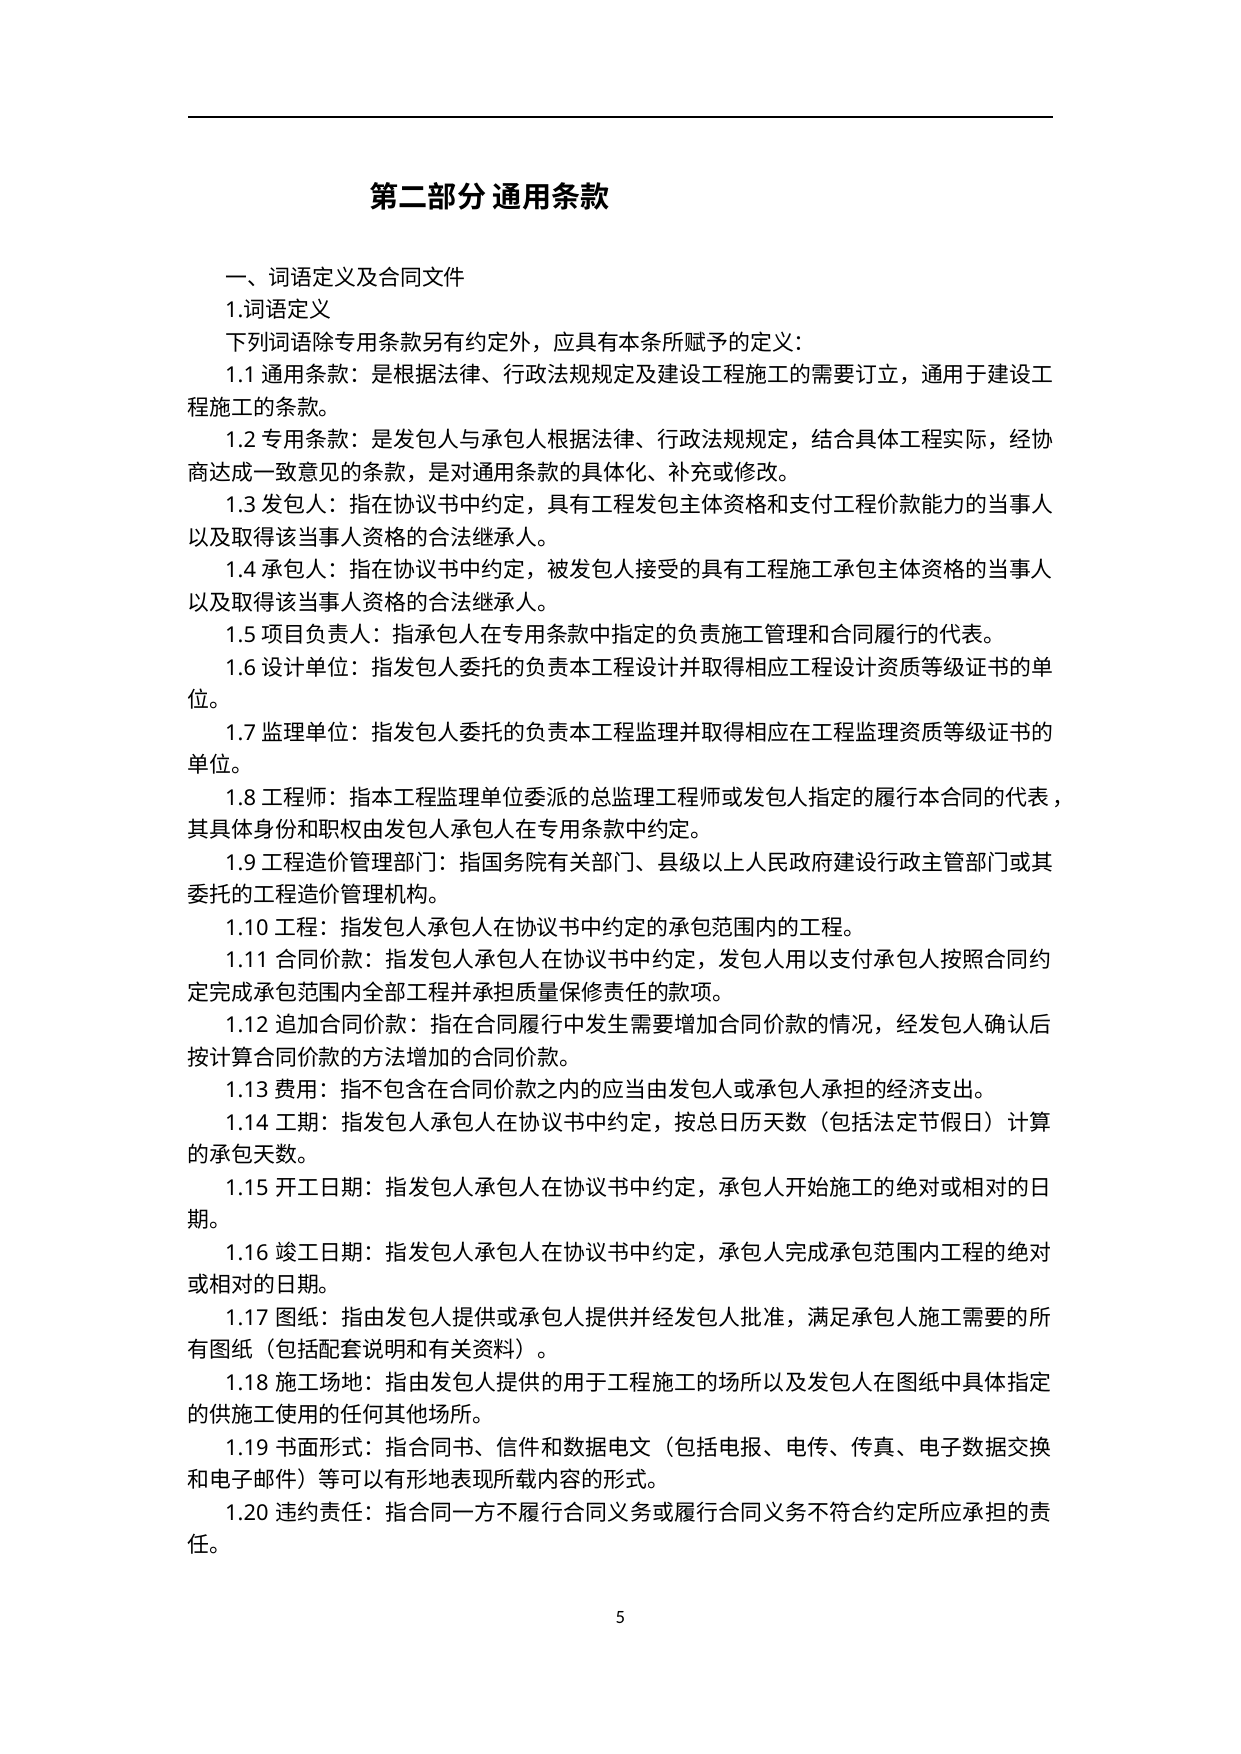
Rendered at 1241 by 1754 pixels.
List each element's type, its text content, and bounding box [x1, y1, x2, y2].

text 1.7 监理单位：指发包人委托的负责本工程监理并取得相应在工程监理资质等级证书的单位。 [187, 714, 1053, 779]
text 1.12 追加合同价款：指在合同履行中发生需要增加合同价款的情况，经发包人确认后按计算合同价款的方法增加的合同价款。 [187, 1007, 1053, 1072]
text 1.16 竣工日期：指发包人承包人在协议书中约定，承包人完成承包范围内工程的绝对或相对的日期。 [187, 1234, 1053, 1299]
text 1.13 费用：指不包含在合同价款之内的应当由发包人或承包人承担的经济支出。 [187, 1072, 1053, 1104]
text 1.2 专用条款：是发包人与承包人根据法律、行政法规规定，结合具体工程实际，经协商达成一致意见的条款，是对通用条款的具体化、补充或修改。 [187, 422, 1053, 487]
text 一、词语定义及合同文件 [187, 259, 1053, 292]
text 1.19 书面形式：指合同书、信件和数据电文（包括电报、电传、传真、电子数据交换和电子邮件）等可以有形地表现所载内容的形式。 [187, 1429, 1053, 1494]
text 第二部分 通用条款 [187, 162, 1053, 227]
text 1.5 项目负责人：指承包人在专用条款中指定的负责施工管理和合同履行的代表。 [187, 617, 1053, 649]
text 1.20 违约责任：指合同一方不履行合同义务或履行合同义务不符合约定所应承担的责任。 [187, 1494, 1053, 1559]
text 1.18 施工场地：指由发包人提供的用于工程施工的场所以及发包人在图纸中具体指定的供施工使用的任何其他场所。 [187, 1364, 1053, 1429]
text 1.11 合同价款：指发包人承包人在协议书中约定，发包人用以支付承包人按照合同约定完成承包范围内全部工程并承担质量保修责任的款项。 [187, 942, 1053, 1007]
text 1.8 工程师：指本工程监理单位委派的总监理工程师或发包人指定的履行本合同的代表，其具体身份和职权由发包人承包人在专用条款中约定。 [187, 779, 1053, 844]
text 1.9 工程造价管理部门：指国务院有关部门、县级以上人民政府建设行政主管部门或其委托的工程造价管理机构。 [187, 844, 1053, 909]
text 1.14 工期：指发包人承包人在协议书中约定，按总日历天数（包括法定节假日）计算的承包天数。 [187, 1104, 1053, 1169]
text 1.15 开工日期：指发包人承包人在协议书中约定，承包人开始施工的绝对或相对的日期。 [187, 1169, 1053, 1234]
text 下列词语除专用条款另有约定外，应具有本条所赋予的定义： [187, 324, 1053, 357]
text 1.6 设计单位：指发包人委托的负责本工程设计并取得相应工程设计资质等级证书的单位。 [187, 649, 1053, 714]
text 1.10 工程：指发包人承包人在协议书中约定的承包范围内的工程。 [187, 909, 1053, 942]
text 1.词语定义 [187, 292, 1053, 324]
text 1.17 图纸：指由发包人提供或承包人提供并经发包人批准，满足承包人施工需要的所有图纸（包括配套说明和有关资料）。 [187, 1299, 1053, 1364]
text 1.3 发包人：指在协议书中约定，具有工程发包主体资格和支付工程价款能力的当事人以及取得该当事人资格的合法继承人。 [187, 487, 1053, 552]
text 1.4 承包人：指在协议书中约定，被发包人接受的具有工程施工承包主体资格的当事人以及取得该当事人资格的合法继承人。 [187, 552, 1053, 617]
text 1.1 通用条款：是根据法律、行政法规规定及建设工程施工的需要订立，通用于建设工程施工的条款。 [187, 357, 1053, 422]
